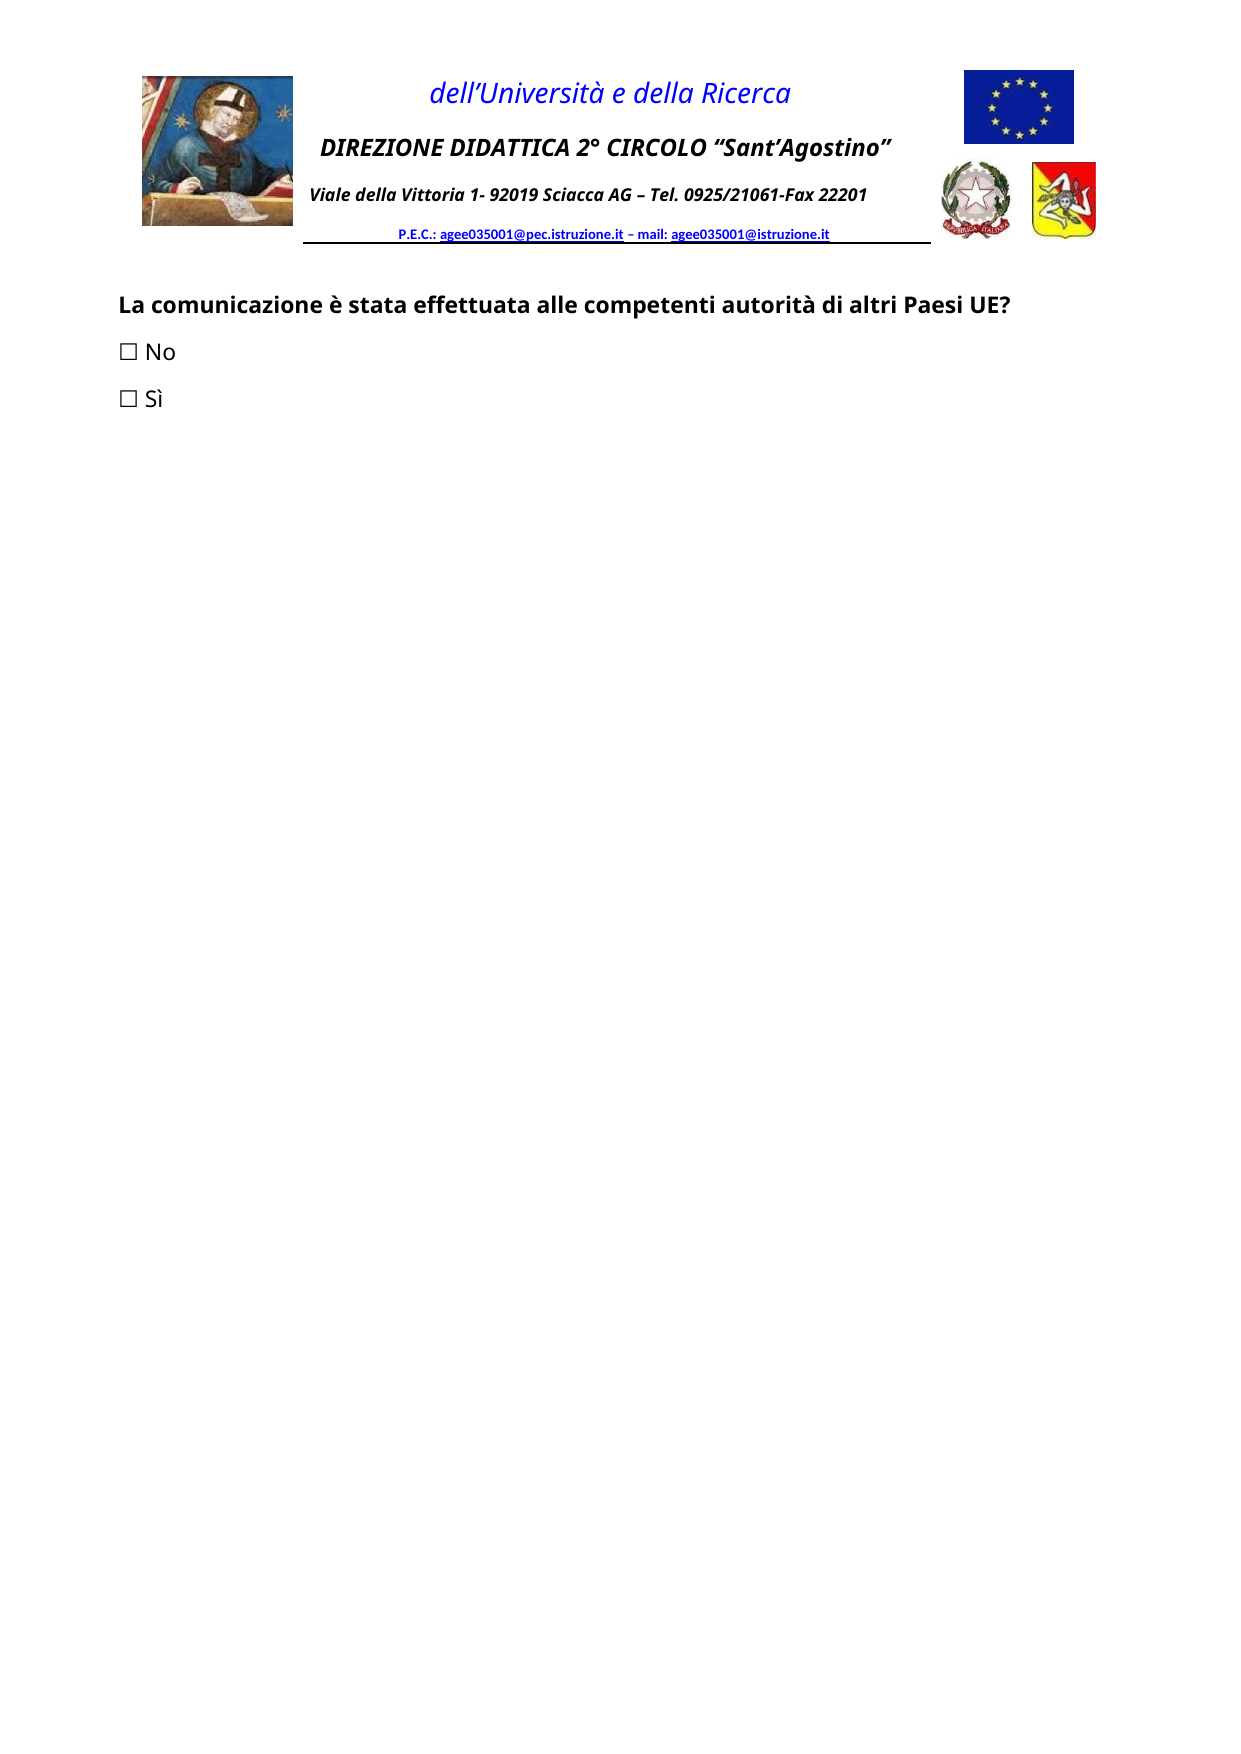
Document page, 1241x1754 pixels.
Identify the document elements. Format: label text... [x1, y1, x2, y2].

text La comunicazione è stata effettuata alle competenti autorità di altri Paesi UE? [118, 289, 1122, 321]
text ☐ Sì [118, 383, 1122, 414]
text ☐ No [118, 336, 1122, 367]
picture [941, 159, 1012, 239]
picture [141, 75, 293, 226]
picture [964, 70, 1074, 144]
picture [1032, 162, 1096, 239]
